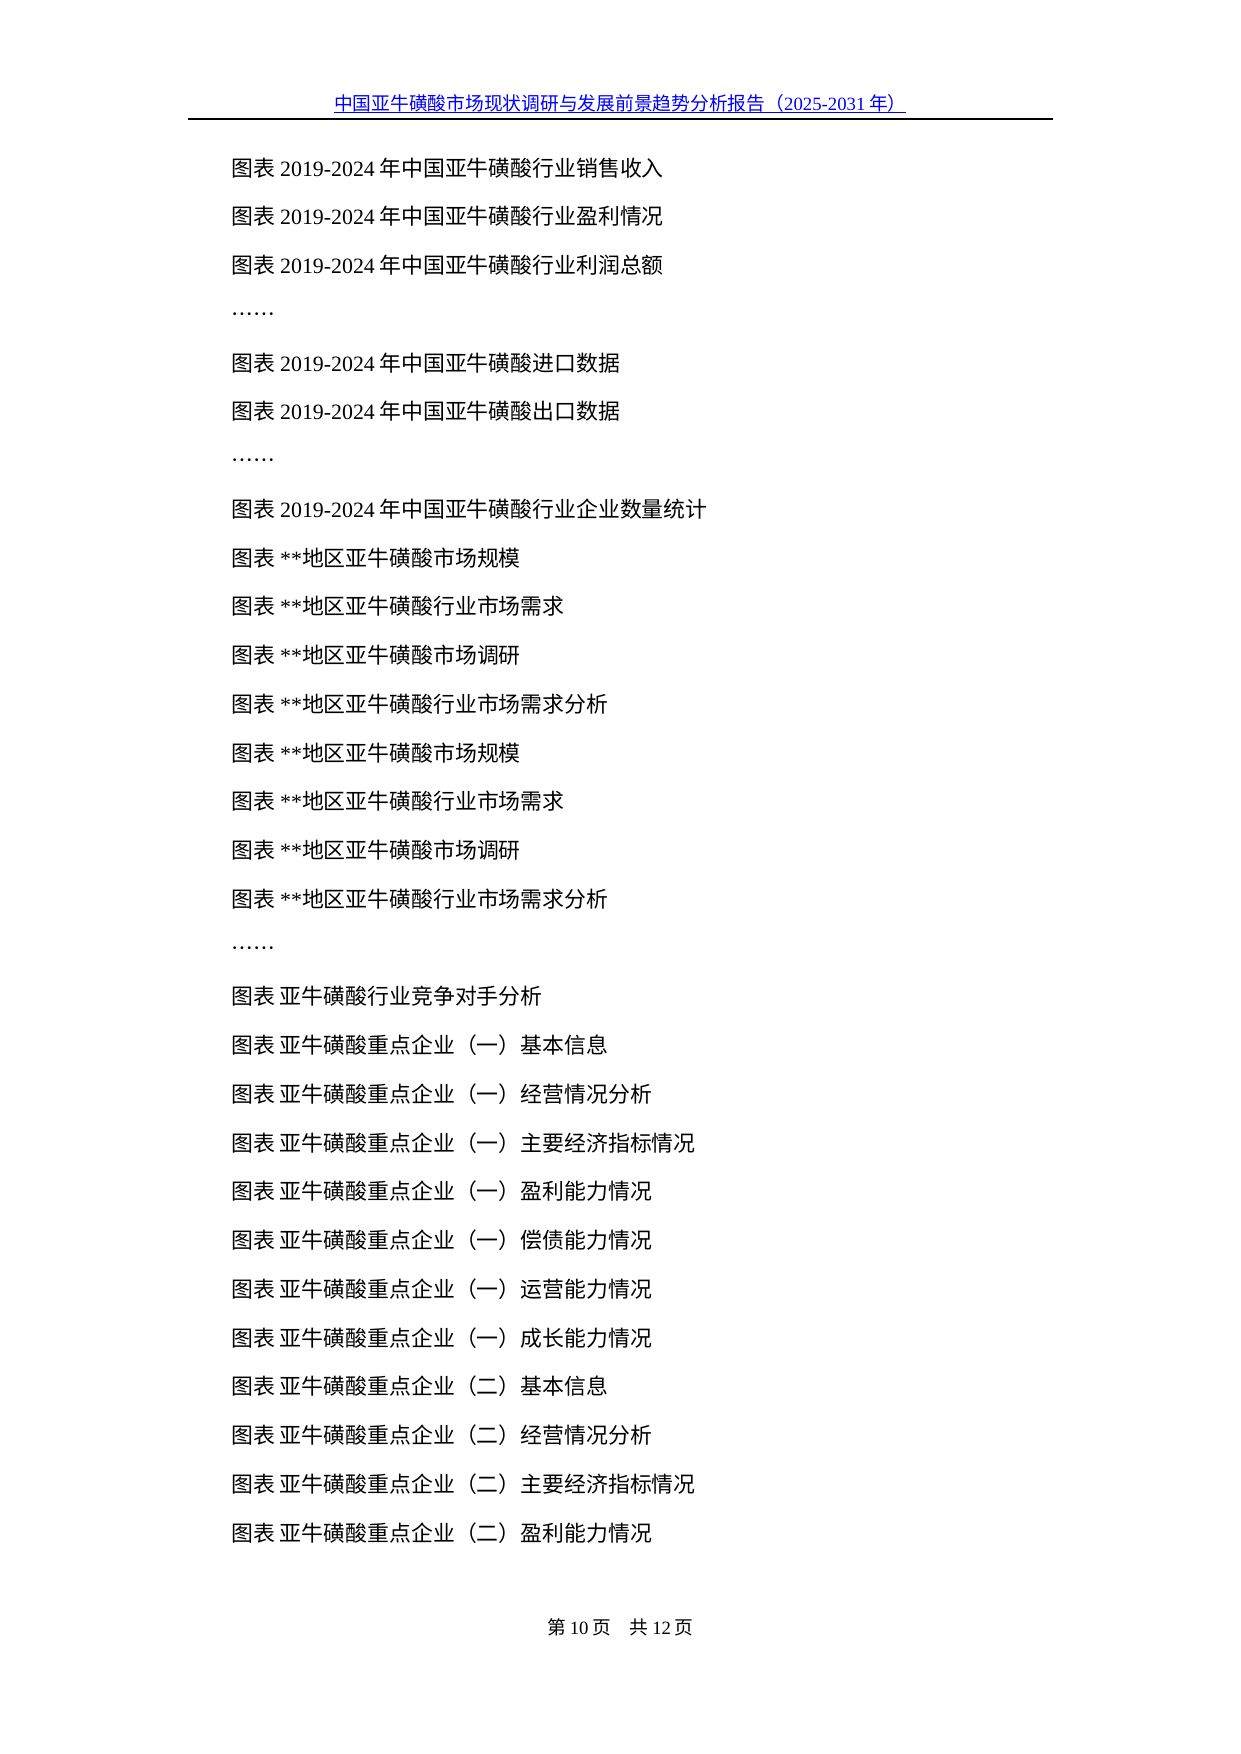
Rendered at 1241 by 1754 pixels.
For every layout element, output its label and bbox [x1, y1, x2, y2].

text [187, 150, 1053, 1548]
